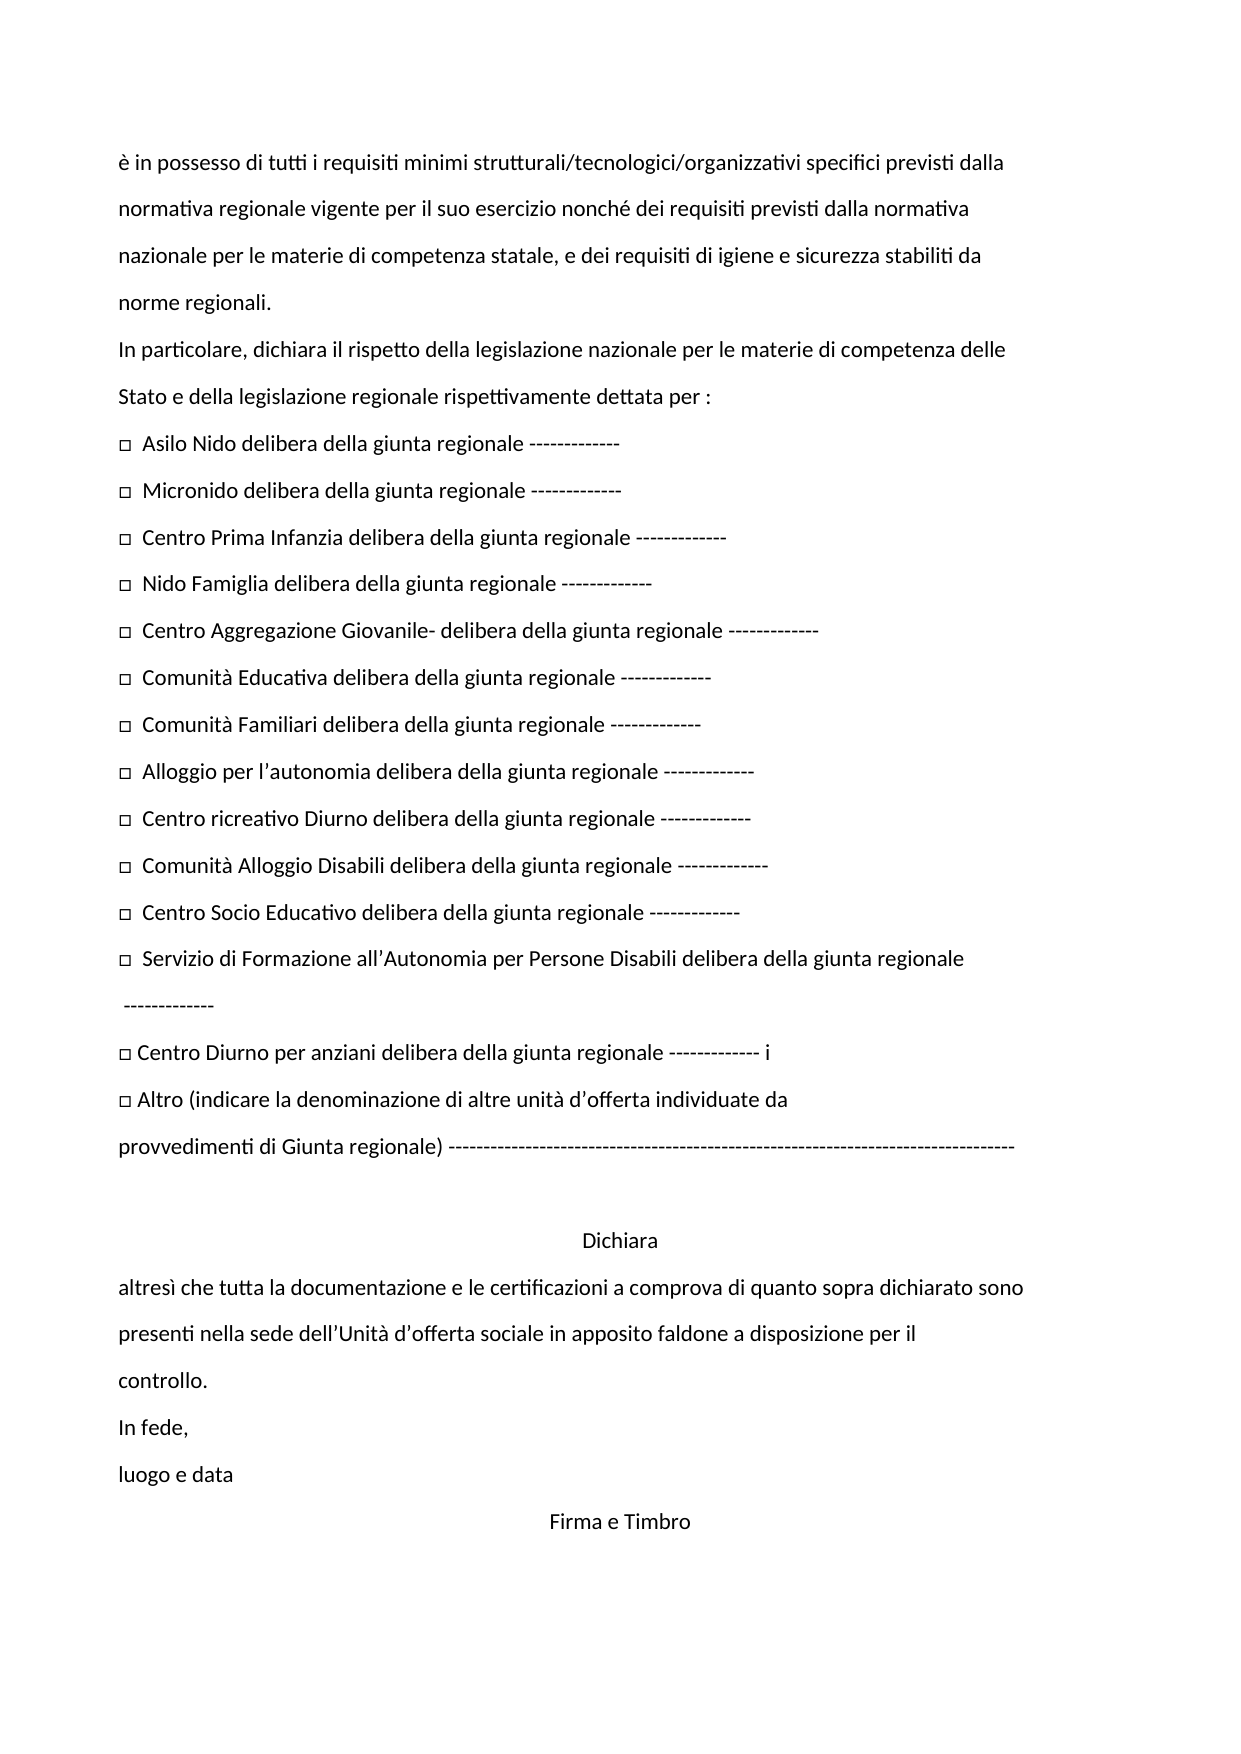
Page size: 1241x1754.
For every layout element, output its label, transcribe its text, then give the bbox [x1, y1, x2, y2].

text norme regionali. [118, 288, 1122, 316]
text □ Centro Prima Infanzia delibera della giunta regionale ------------- [118, 523, 1122, 551]
text ------------- [118, 991, 1122, 1019]
text □ Centro ricreativo Diurno delibera della giunta regionale ------------- [118, 804, 1122, 832]
text nazionale per le materie di competenza statale, e dei requisiti di igiene e sicurezza stabiliti da [118, 241, 1122, 269]
text provvedimenti di Giunta regionale) --------------------------------------------------------------------------------- [118, 1132, 1122, 1160]
text □ Micronido delibera della giunta regionale ------------- [118, 476, 1122, 504]
text presenti nella sede dell’Unità d’offerta sociale in apposito faldone a disposizione per il [118, 1319, 1122, 1347]
text □ Altro (indicare la denominazione di altre unità d’offerta individuate da [118, 1085, 1122, 1113]
text □ Centro Diurno per anziani delibera della giunta regionale ------------- i [118, 1038, 1122, 1066]
text □ Comunità Alloggio Disabili delibera della giunta regionale ------------- [118, 851, 1122, 879]
text altresì che tutta la documentazione e le certificazioni a comprova di quanto sopra dichiarato sono [118, 1273, 1122, 1301]
text controllo. [118, 1366, 1122, 1394]
text □ Alloggio per l’autonomia delibera della giunta regionale ------------- [118, 757, 1122, 785]
text □ Comunità Familiari delibera della giunta regionale ------------- [118, 710, 1122, 738]
text □ Centro Aggregazione Giovanile- delibera della giunta regionale ------------- [118, 616, 1122, 644]
text □ Comunità Educativa delibera della giunta regionale ------------- [118, 663, 1122, 691]
text Dichiara [118, 1226, 1122, 1254]
text normativa regionale vigente per il suo esercizio nonché dei requisiti previsti dalla normativa [118, 194, 1122, 222]
text □ Asilo Nido delibera della giunta regionale ------------- [118, 429, 1122, 457]
text In fede, [118, 1413, 1122, 1441]
text □ Nido Famiglia delibera della giunta regionale ------------- [118, 569, 1122, 597]
text è in possesso di tutti i requisiti minimi strutturali/tecnologici/organizzativi specifici previsti dalla [118, 148, 1122, 176]
text □ Centro Socio Educativo delibera della giunta regionale ------------- [118, 898, 1122, 926]
text luogo e data [118, 1460, 1122, 1488]
text Stato e della legislazione regionale rispettivamente dettata per : [118, 382, 1122, 410]
text In particolare, dichiara il rispetto della legislazione nazionale per le materie di competenza delle [118, 335, 1122, 363]
text Firma e Timbro [118, 1507, 1122, 1535]
text □ Servizio di Formazione all’Autonomia per Persone Disabili delibera della giunta regionale [118, 944, 1122, 972]
